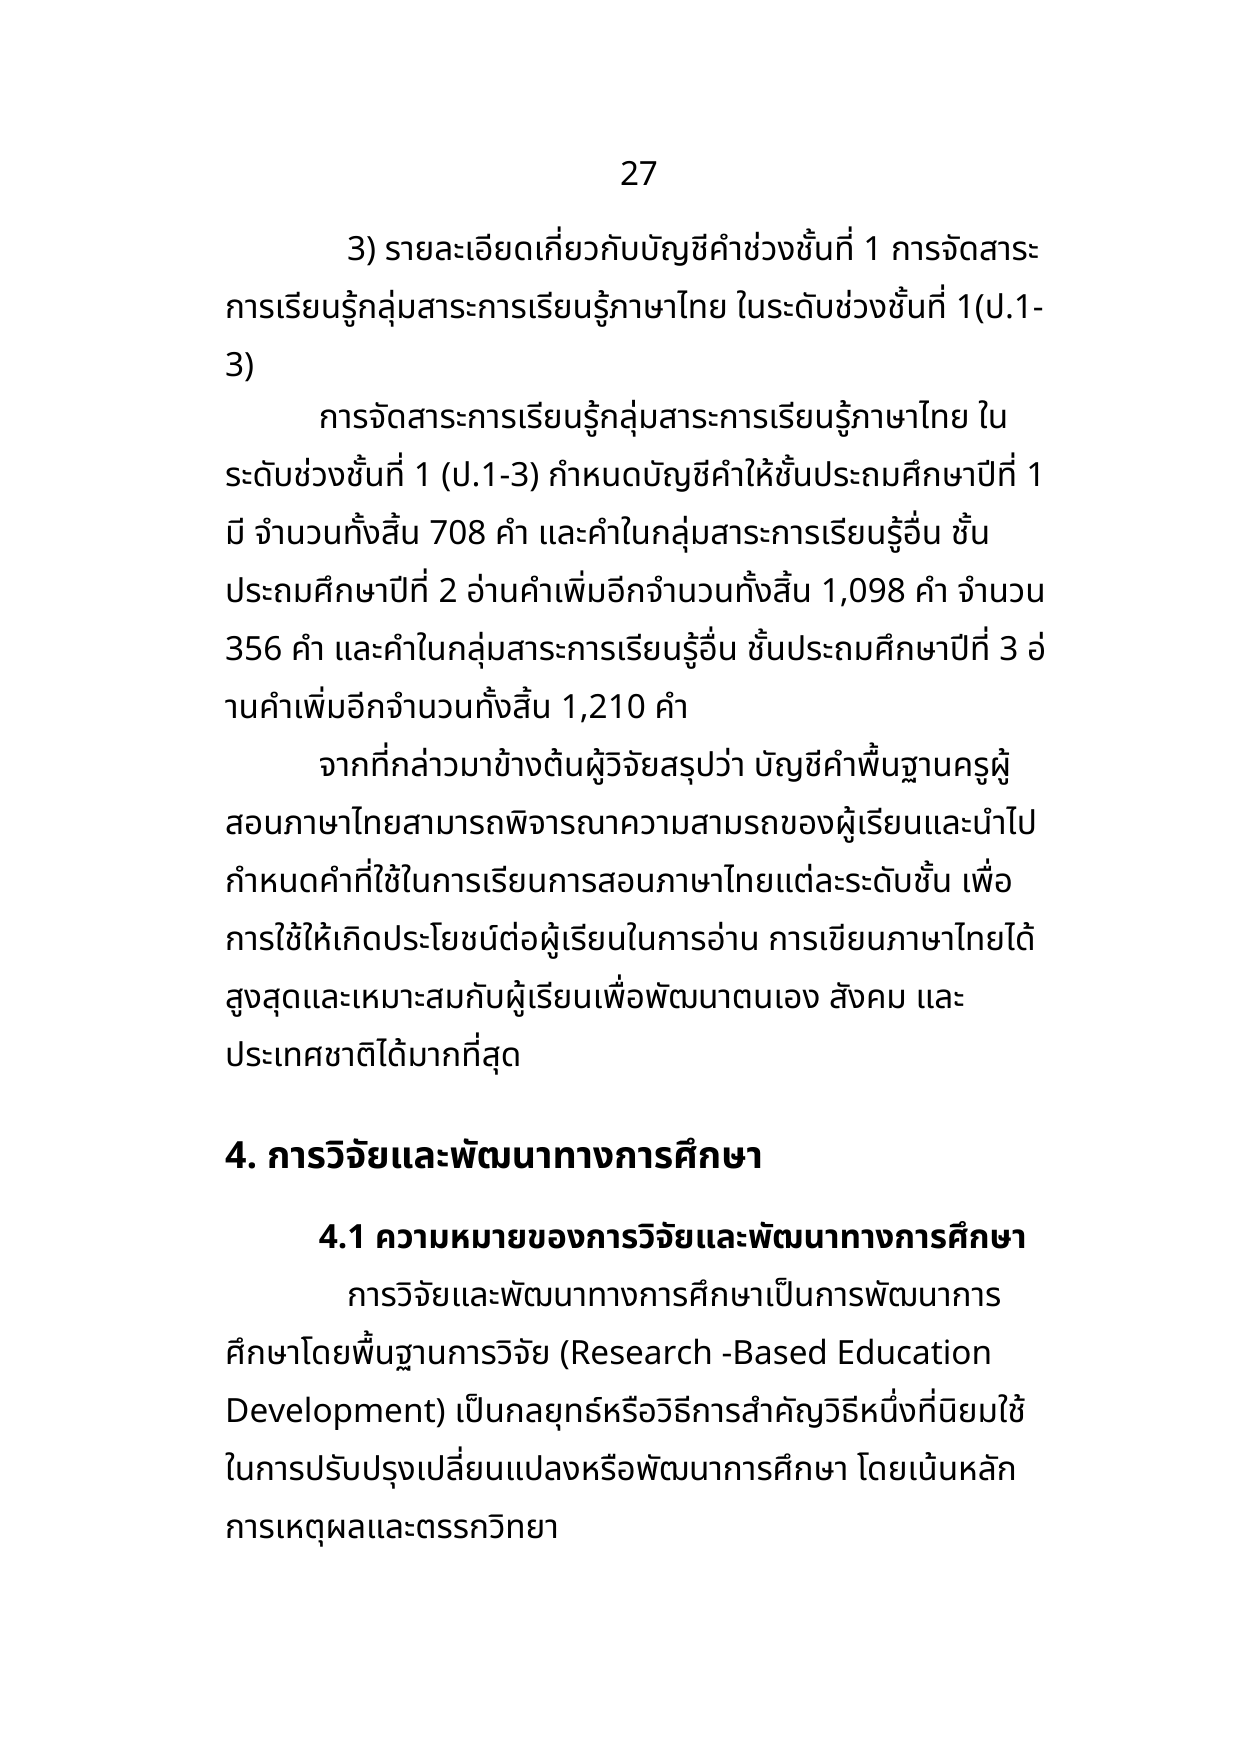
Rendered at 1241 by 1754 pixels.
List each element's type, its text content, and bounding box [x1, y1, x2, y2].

text 4.1 ความหมายของการวิจัยและพัฒนาทางการศึกษา [225, 1213, 1053, 1264]
text 4. การวิจัยและพัฒนาทางการศึกษา [225, 1128, 1053, 1185]
text การจัดสาระการเรียนรู้กลุ่มสาระการเรียนรู้ภาษาไทย ในระดับช่วงชั้นที่ 1 (ป.1-3) กำหนดบัญชีคำให้ชั้นประถมศึกษาปีที่ 1 มี จำนวนทั้งสิ้น 708 คำ และคำในกลุ่มสาระการเรียนรู้อื่น ชั้นประถมศึกษาปีที่ 2 อ่านคำเพิ่มอีกจำนวนทั้งสิ้น 1,098 คำ จำนวน 356 คำ และคำในกลุ่มสาระการเรียนรู้อื่น ชั้นประถมศึกษาปีที่ 3 อ่านคำเพิ่มอีกจำนวนทั้งสิ้น 1,210 คำ [225, 393, 1053, 734]
text จากที่กล่าวมาข้างต้นผู้วิจัยสรุปว่า บัญชีคำพื้นฐานครูผู้สอนภาษาไทยสามารถพิจารณาความสามรถของผู้เรียนและนำไปกำหนดคำที่ใช้ในการเรียนการสอนภาษาไทยแต่ละระดับชั้น เพื่อการใช้ให้เกิดประโยชน์ต่อผู้เรียนในการอ่าน การเขียนภาษาไทยได้สูงสุดและเหมาะสมกับผู้เรียนเพื่อพัฒนาตนเอง สังคม และประเทศชาติได้มากที่สุด [225, 741, 1053, 1081]
text 3) รายละเอียดเกี่ยวกับบัญชีคำช่วงชั้นที่ 1 การจัดสาระการเรียนรู้กลุ่มสาระการเรียนรู้ภาษาไทย ในระดับช่วงชั้นที่ 1(ป.1-3) [225, 225, 1053, 386]
text การวิจัยและพัฒนาทางการศึกษาเป็นการพัฒนาการศึกษาโดยพื้นฐานการวิจัย (Research -Based Education Development) เป็นกลยุทธ์หรือวิธีการสำคัญวิธีหนึ่งที่นิยมใช้ในการปรับปรุงเปลี่ยนแปลงหรือพัฒนาการศึกษา โดยเน้นหลักการเหตุผลและตรรกวิทยา [225, 1271, 1053, 1554]
